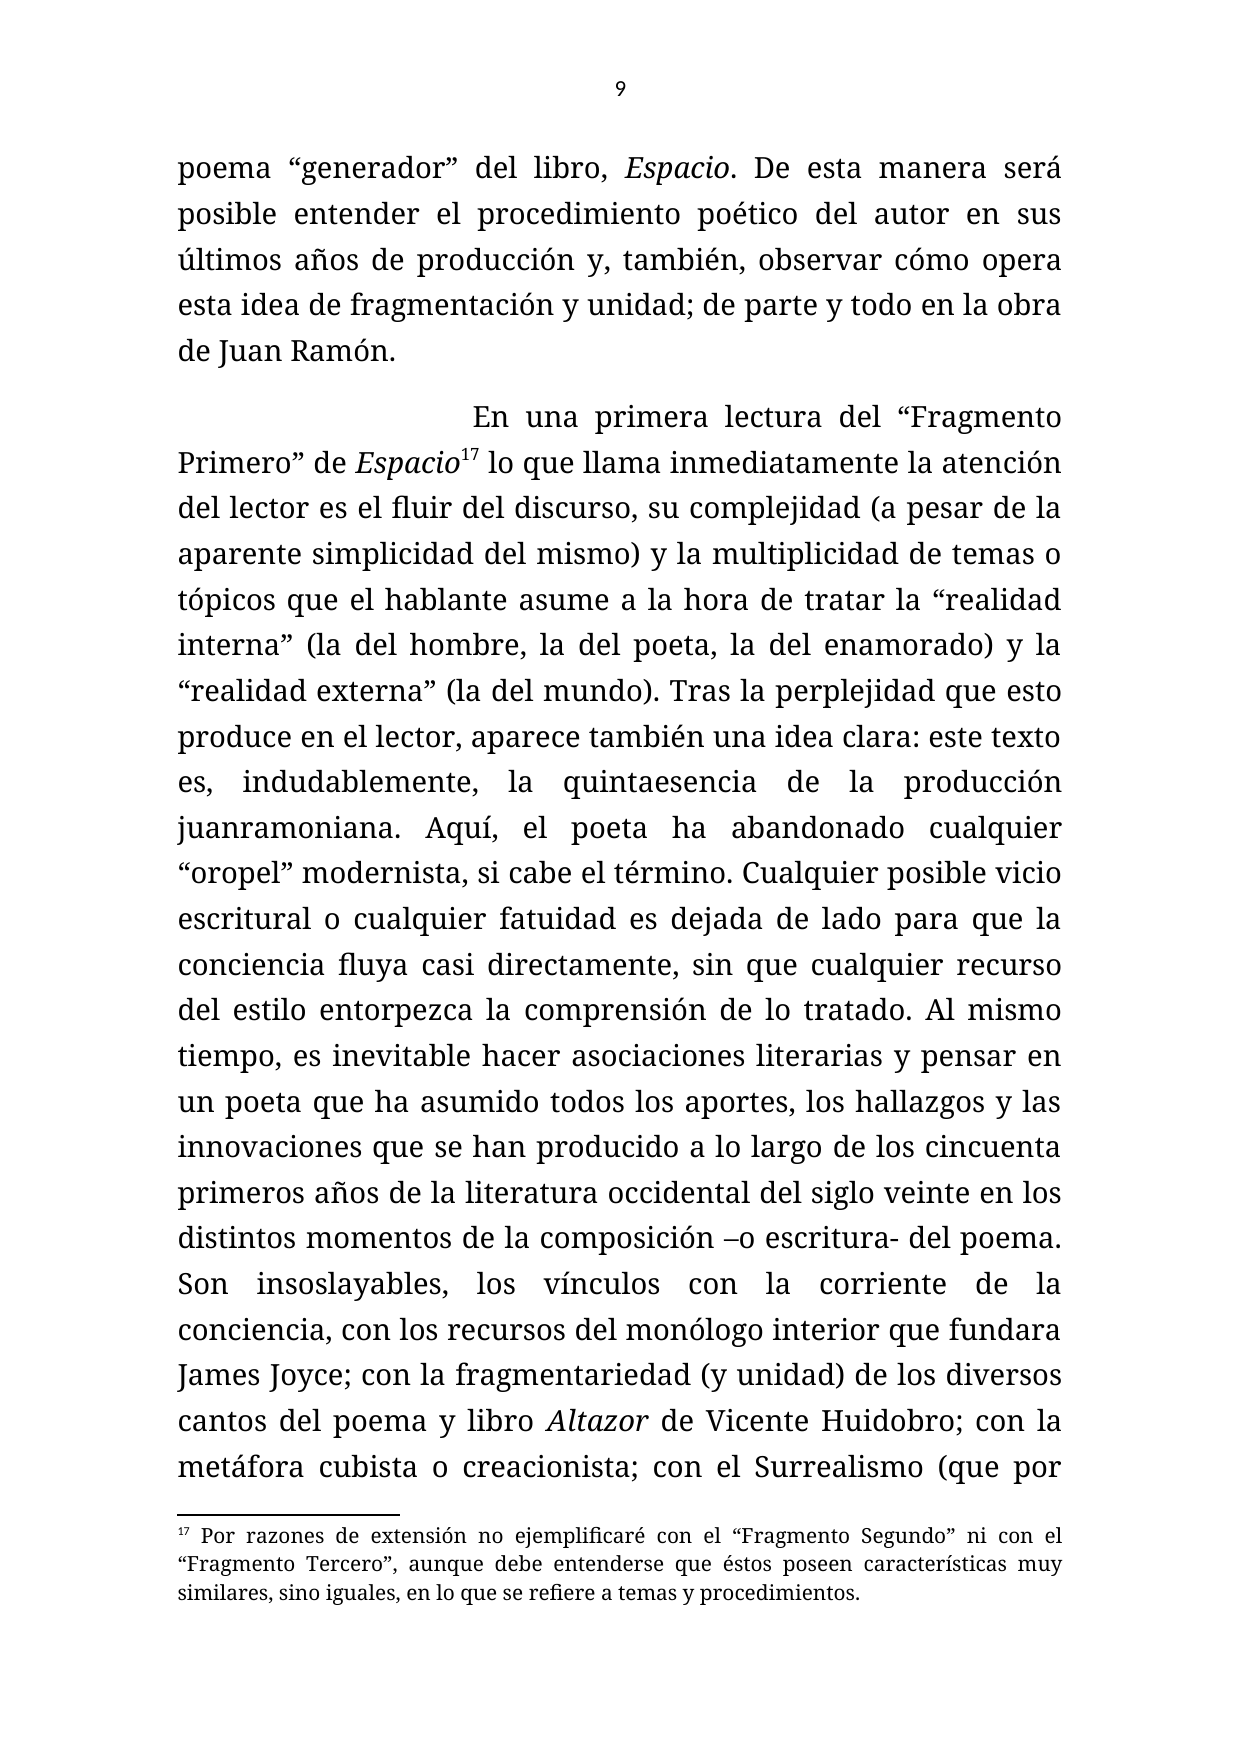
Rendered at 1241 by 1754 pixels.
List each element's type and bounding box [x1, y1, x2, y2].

text [177, 148, 1063, 370]
text [177, 397, 1063, 1486]
